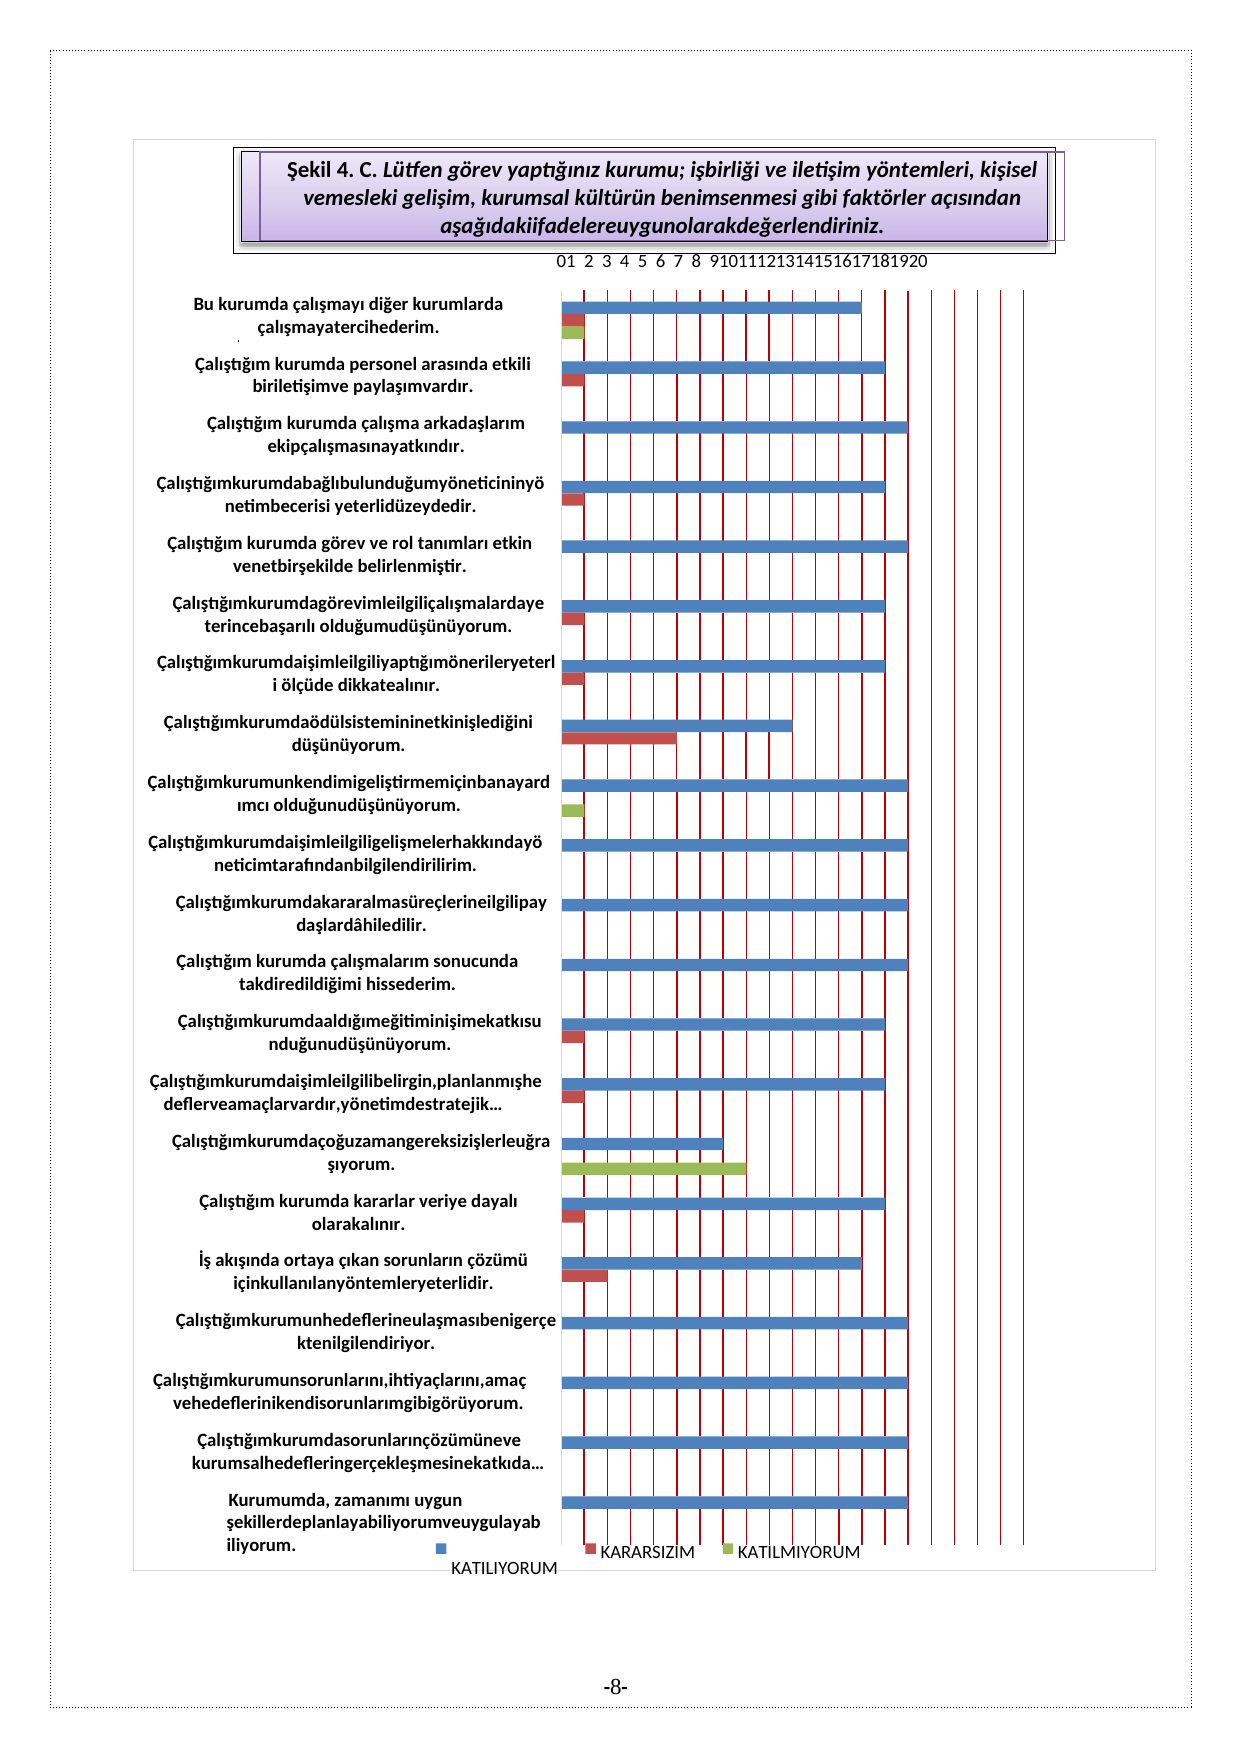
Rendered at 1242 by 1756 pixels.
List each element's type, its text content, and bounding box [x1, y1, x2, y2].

text KATILMIYORUM [738, 1540, 1165, 1563]
text Çalıştığımkurumdaişimleilgilibelirgin,planlanmışhedeflerveamaçlarvardır,yönetimdestratejik… [149, 1069, 544, 1115]
text Kurumumda, zamanımı uygun şekillerdeplanlayabiliyorumveuygulayabiliyorum. [226, 1488, 544, 1557]
text Çalıştığım kurumda çalışma arkadaşlarım ekipçalışmasınayatkındır. [176, 412, 556, 457]
text düşünüyorum. [152, 733, 545, 756]
picture [234, 148, 1055, 253]
text vehedeflerinikendisorunlarımgibigörüyorum. [151, 1391, 545, 1414]
text Çalıştığımkurumunhedeflerineulaşmasıbenigerçektenilgilendiriyor. [176, 1308, 556, 1354]
text 01 2 3 4 5 6 7 8 91011121314151617181920 [556, 249, 1165, 272]
text Bu kurumda çalışmayı diğer kurumlarda çalışmayatercihederim. [147, 292, 550, 338]
text Çalıştığım kurumda çalışmalarım sonucunda takdiredildiğimi hissederim. [147, 950, 548, 996]
text Çalıştığımkurumdaödülsistemininetkinişlediğini [147, 711, 550, 733]
picture [1048, 153, 1055, 240]
picture [242, 152, 259, 241]
text Çalıştığımkurumdaçoğuzamangereksizişlerleuğraşıyorum. [172, 1129, 551, 1175]
text KARARSIZIM [600, 1540, 695, 1563]
picture [261, 153, 1047, 240]
text KATILIYORUM [83, 1557, 558, 1579]
text Çalıştığım kurumda kararlar veriye dayalı olarakalınır. [172, 1189, 545, 1235]
text Çalıştığımkurumdaişimleilgiliyaptığımönerileryeterli ölçüde dikkatealınır. [156, 651, 556, 697]
text Çalıştığım kurumda görev ve rol tanımları etkin venetbirşekilde belirlenmiştir. [147, 531, 553, 577]
text Çalıştığımkurumdaaldığımeğitiminişimekatkısunduğunudüşünüyorum. [176, 1009, 544, 1055]
text Çalıştığımkurumdagörevimleilgiliçalışmalardayeterincebaşarılı olduğumudüşünüyorum. [171, 591, 545, 637]
text Çalıştığımkurumunkendimigeliştirmemiçinbanayardımcı olduğunudüşünüyorum. [147, 770, 551, 816]
text Çalıştığım kurumda personel arasında etkili biriletişimve paylaşımvardır. [176, 352, 550, 398]
text Çalıştığımkurumdaişimleilgiligelişmelerhakkındayöneticimtarafındanbilgilendirilirim. [147, 830, 544, 876]
text kurumsalhedefleringerçekleşmesinekatkıda… [192, 1451, 558, 1474]
text Çalıştığımkurumunsorunlarını,ihtiyaçlarını,amaç [153, 1368, 558, 1391]
text Çalıştığımkurumdakararalmasüreçlerineilgilipaydaşlardâhiledilir. [172, 890, 551, 936]
text Çalıştığımkurumdabağlıbulunduğumyöneticininyönetimbecerisi yeterlidüzeydedir. [156, 471, 545, 517]
text Çalıştığımkurumdasorunlarınçözümüneve [197, 1428, 558, 1451]
text İş akışında ortaya çıkan sorunların çözümü içinkullanılanyöntemleryeterlidir. [176, 1249, 551, 1294]
